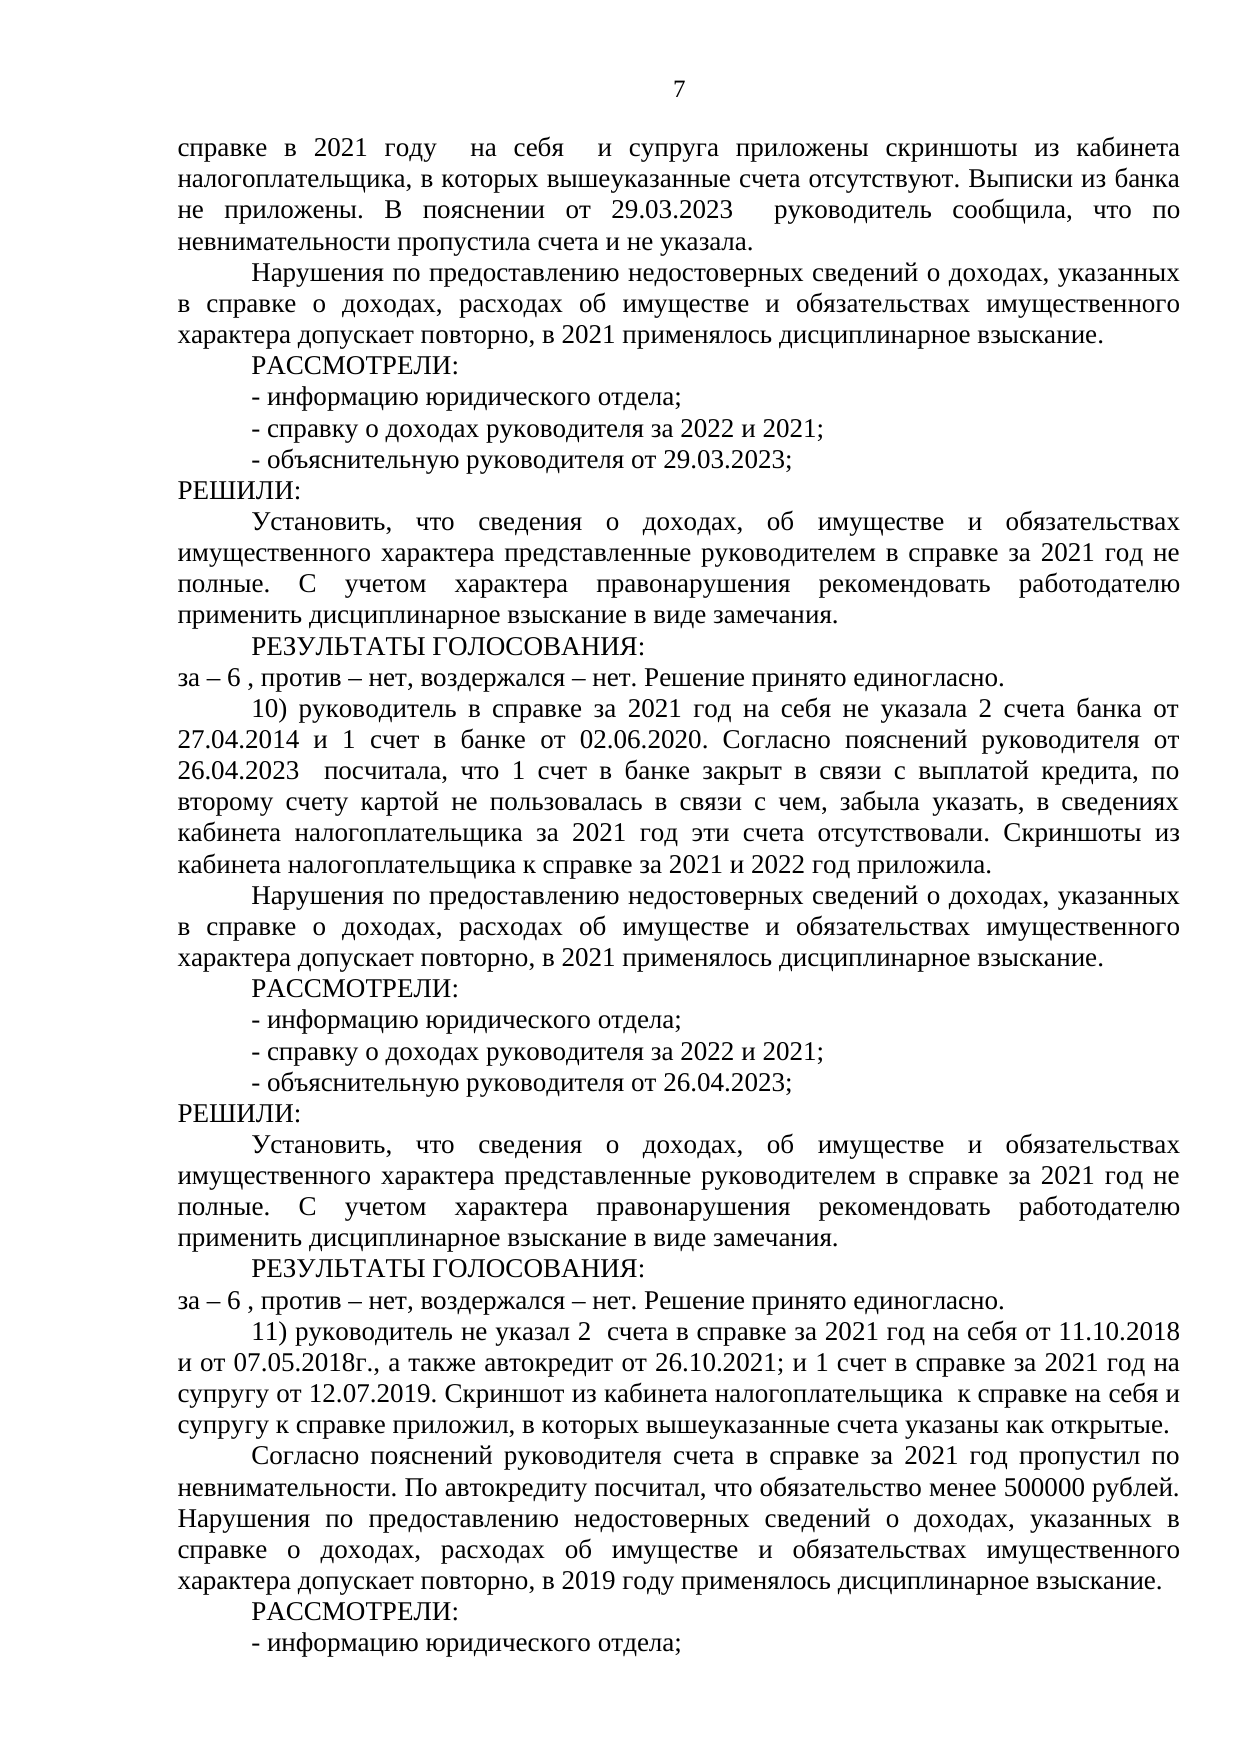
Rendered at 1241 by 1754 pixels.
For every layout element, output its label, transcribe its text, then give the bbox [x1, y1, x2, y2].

text 11) руководитель не указал 2 счета в справке за 2021 год на себя от 11.10.2018 и от 07.05.2018г., а также автокредит от 26.10.2021; и 1 счет в справке за 2021 год на супругу от 12.07.2019. Скриншот из кабинета налогоплательщика к справке на себя и супругу к справке приложил, в которых вышеуказанные счета указаны как открытые. [177, 1315, 1181, 1439]
text - справку о доходах руководителя за 2022 и 2021; [177, 412, 1181, 443]
text - информацию юридического отдела; [177, 1003, 1181, 1034]
text - информацию юридического отдела; [177, 381, 1181, 412]
text РЕШИЛИ: [177, 474, 1181, 505]
text за – 6 , против – нет, воздержался – нет. Решение принято единогласно. [177, 661, 1181, 692]
text за – 6 , против – нет, воздержался – нет. Решение принято единогласно. [177, 1284, 1181, 1315]
text Согласно пояснений руководителя счета в справке за 2021 год пропустил по невнимательности. По автокредиту посчитал, что обязательство менее 500000 рублей. Нарушения по предоставлению недостоверных сведений о доходах, указанных в справке о доходах, расходах об имуществе и обязательствах имущественного характера допускает повторно, в 2019 году применялось дисциплинарное взыскание. [177, 1439, 1181, 1595]
text РАССМОТРЕЛИ: [177, 1595, 1181, 1626]
text - справку о доходах руководителя за 2022 и 2021; [177, 1034, 1181, 1066]
text - объяснительную руководителя от 26.04.2023; [177, 1066, 1181, 1097]
text РАССМОТРЕЛИ: [177, 349, 1181, 381]
text 10) руководитель в справке за 2021 год на себя не указала 2 счета банка от 27.04.2014 и 1 счет в банке от 02.06.2020. Согласно пояснений руководителя от 26.04.2023 посчитала, что 1 счет в банке закрыт в связи с выплатой кредита, по второму счету картой не пользовалась в связи с чем, забыла указать, в сведениях кабинета налогоплательщика за 2021 год эти счета отсутствовали. Скриншоты из кабинета налогоплательщика к справке за 2021 и 2022 год приложила. [177, 692, 1181, 879]
text РЕЗУЛЬТАТЫ ГОЛОСОВАНИЯ: [177, 1253, 1181, 1284]
text Нарушения по предоставлению недостоверных сведений о доходах, указанных в справке о доходах, расходах об имуществе и обязательствах имущественного характера допускает повторно, в 2021 применялось дисциплинарное взыскание. [177, 256, 1181, 349]
text РАССМОТРЕЛИ: [177, 972, 1181, 1003]
text - объяснительную руководителя от 29.03.2023; [177, 443, 1181, 474]
text Нарушения по предоставлению недостоверных сведений о доходах, указанных в справке о доходах, расходах об имуществе и обязательствах имущественного характера допускает повторно, в 2021 применялось дисциплинарное взыскание. [177, 879, 1181, 972]
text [177, 131, 1181, 256]
text - информацию юридического отдела; [177, 1626, 1181, 1657]
text РЕШИЛИ: [177, 1097, 1181, 1128]
text РЕЗУЛЬТАТЫ ГОЛОСОВАНИЯ: [177, 630, 1181, 661]
